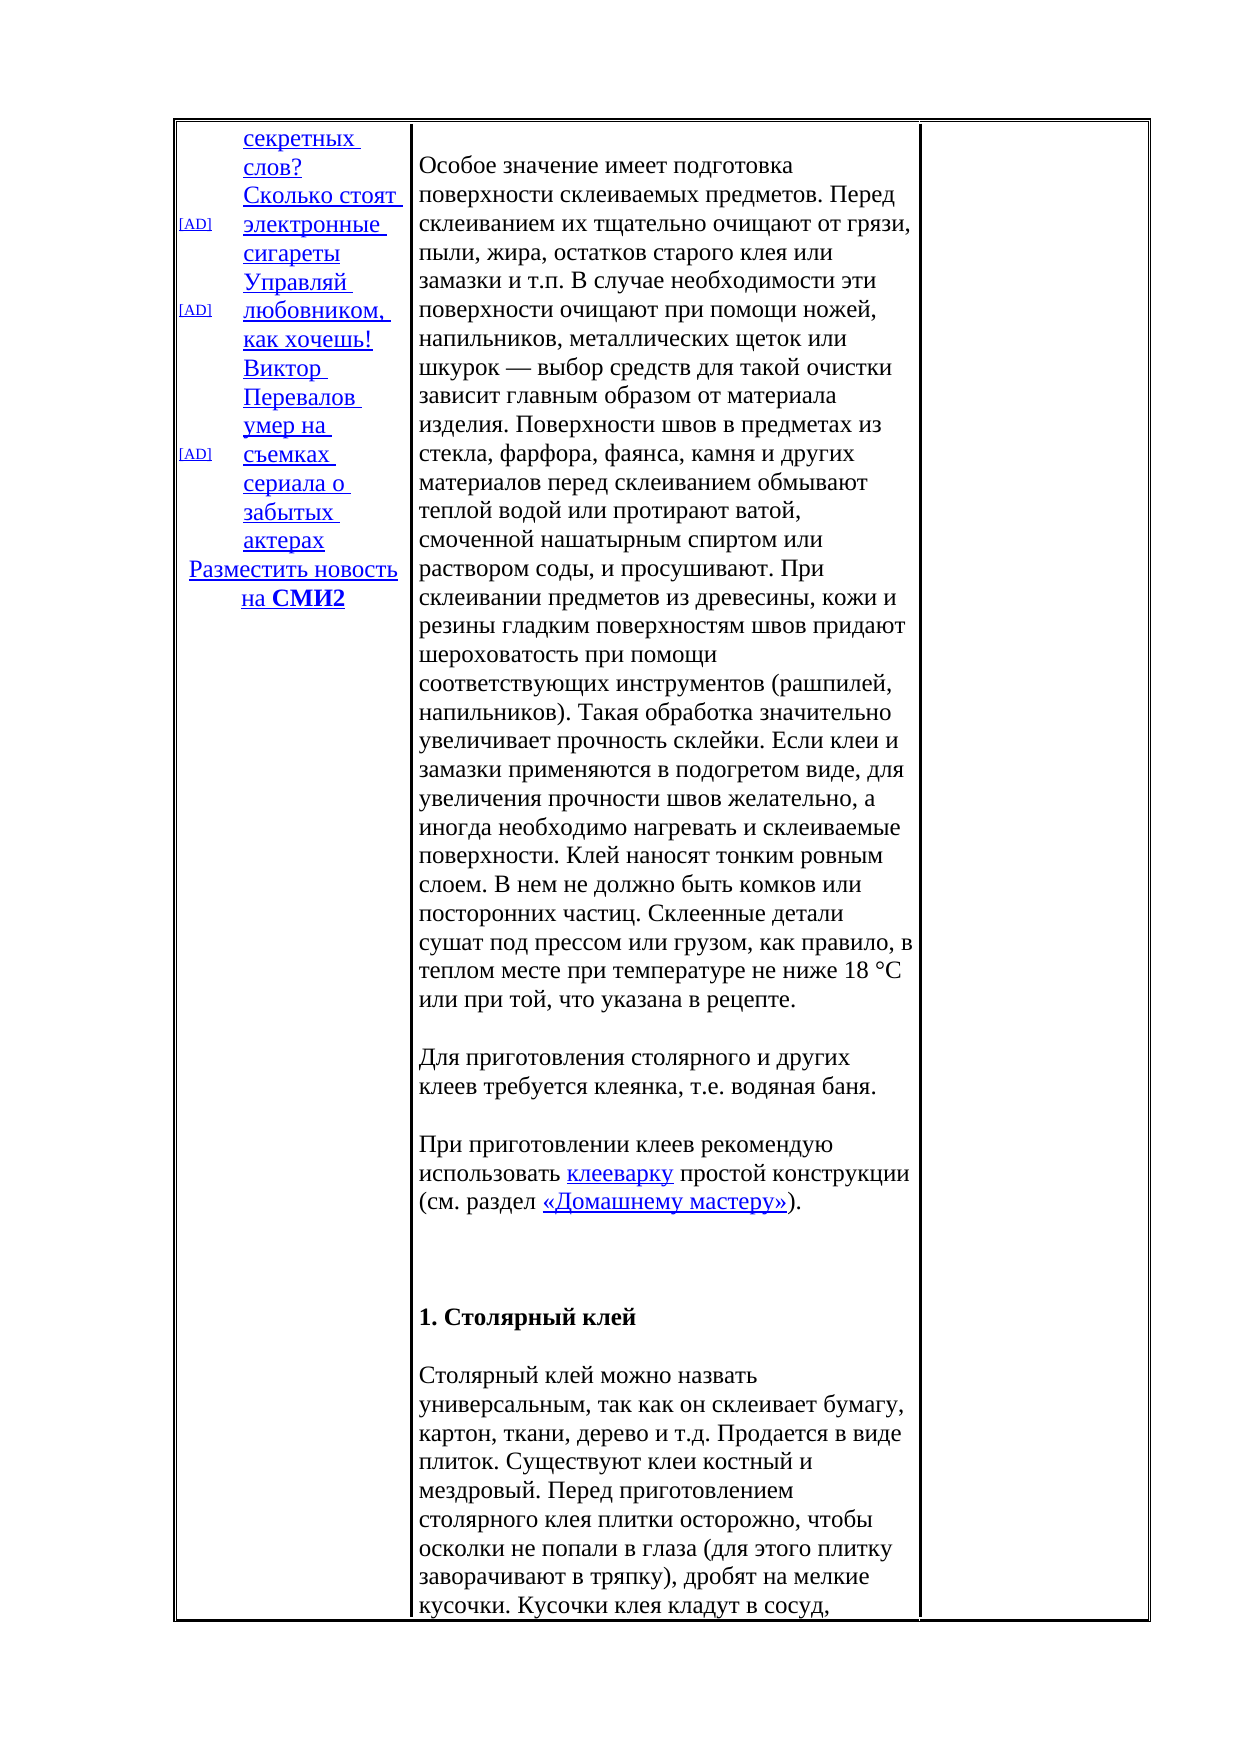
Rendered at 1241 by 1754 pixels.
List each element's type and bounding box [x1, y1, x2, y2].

table_cell [920, 122, 1148, 1619]
table_cell [177, 122, 411, 1619]
table_cell [411, 120, 920, 1619]
